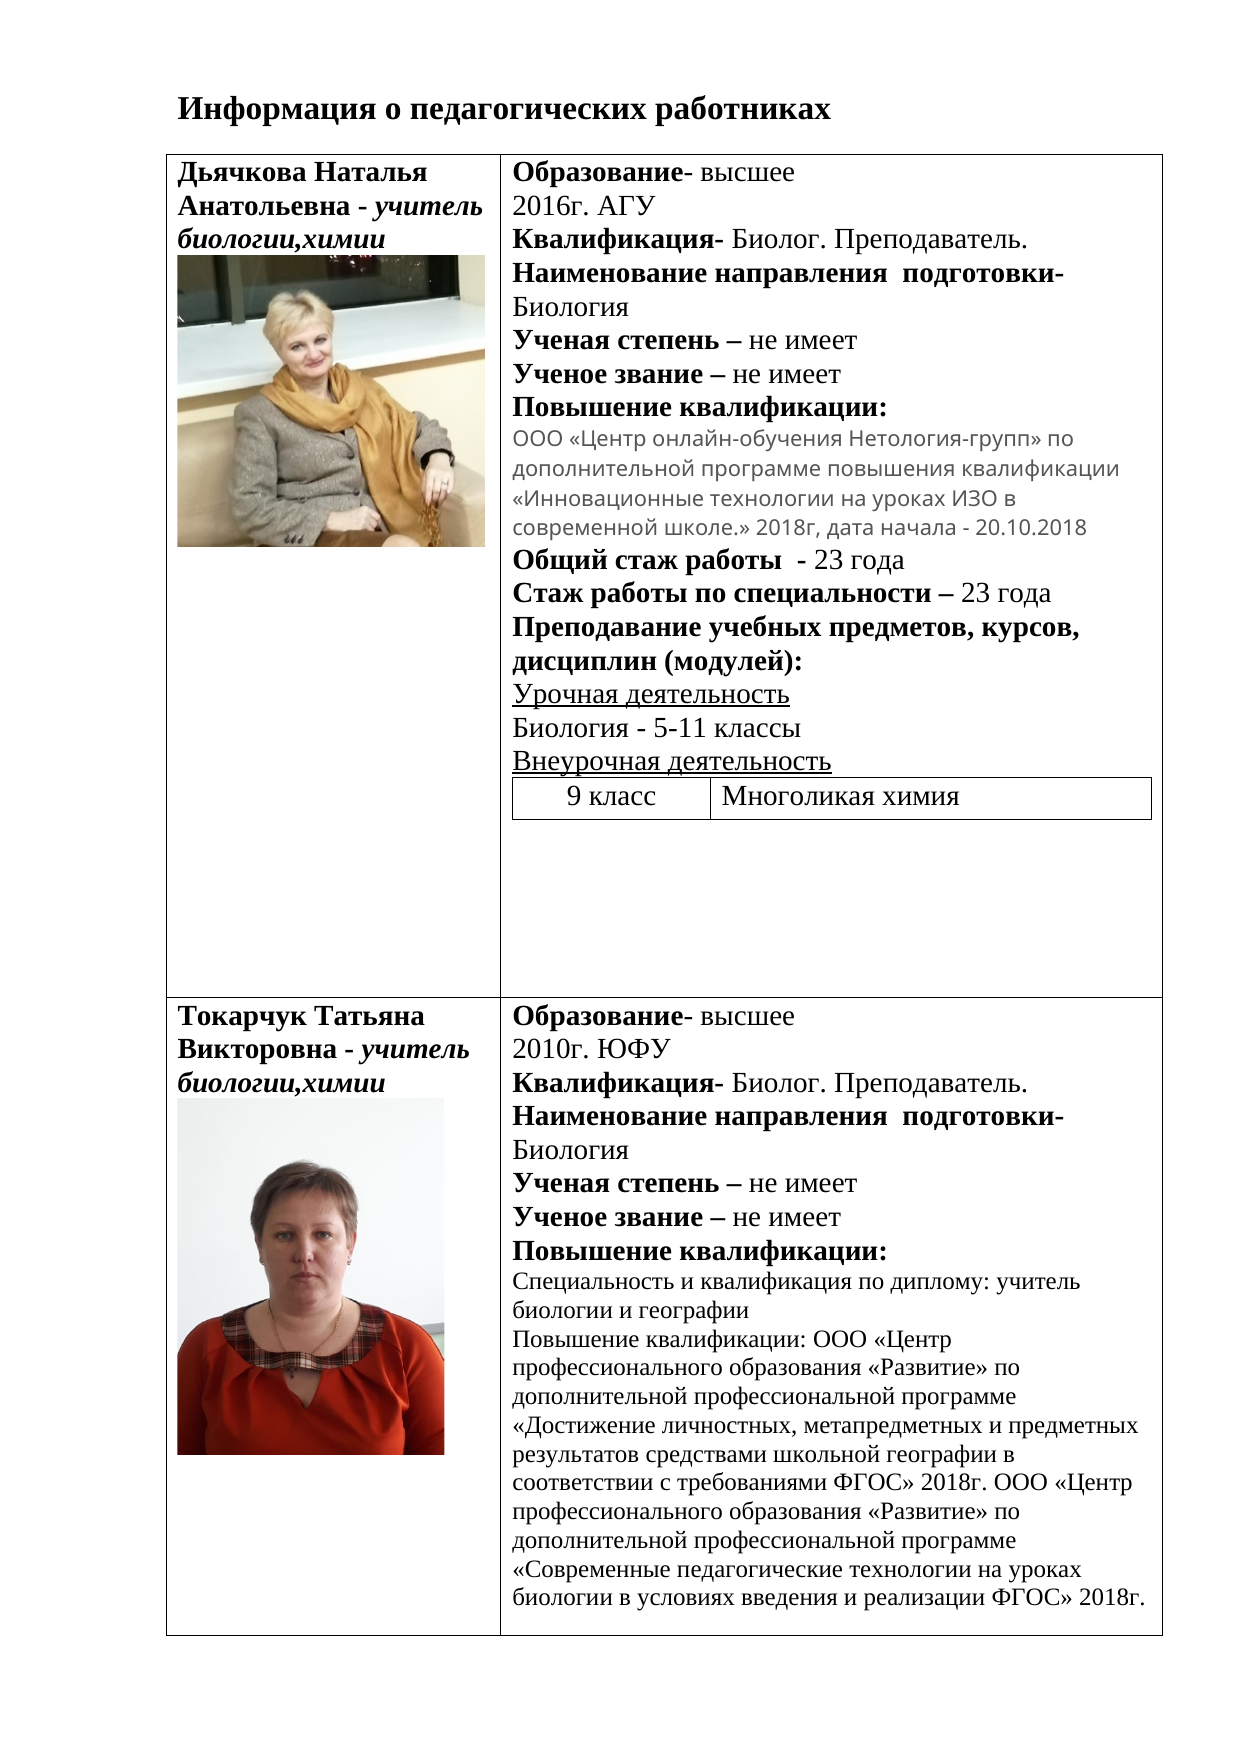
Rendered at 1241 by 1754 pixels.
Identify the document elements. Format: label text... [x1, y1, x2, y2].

table_header Образование- высшее 2016г. АГУ Квалификация- Биолог. Преподаватель. Наименование направления подготовки- Биология Ученая степень – не имеет Ученое звание – не имеет Повышение квалификации: ООО «Центр онлайн-обучения Нетология-групп» по дополнительной программе повышения квалификации «Инновационные технологии на уроках ИЗО в современной школе.» 2018г, дата начала - 20.10.2018 Общий стаж работы - 23 года Стаж работы по специальности – 23 года Преподавание учебных предметов, курсов, дисциплин (модулей): Урочная деятельность Биология - 5-11 классы Внеурочная деятельность [501, 155, 1162, 997]
picture [177, 255, 485, 547]
text Информация о педагогических работниках [177, 89, 1152, 127]
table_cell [501, 998, 1162, 1635]
table_header Дьячкова Наталья Анатольевна - учитель биологии,химии [167, 155, 500, 997]
picture [177, 1098, 445, 1455]
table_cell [167, 998, 500, 1635]
